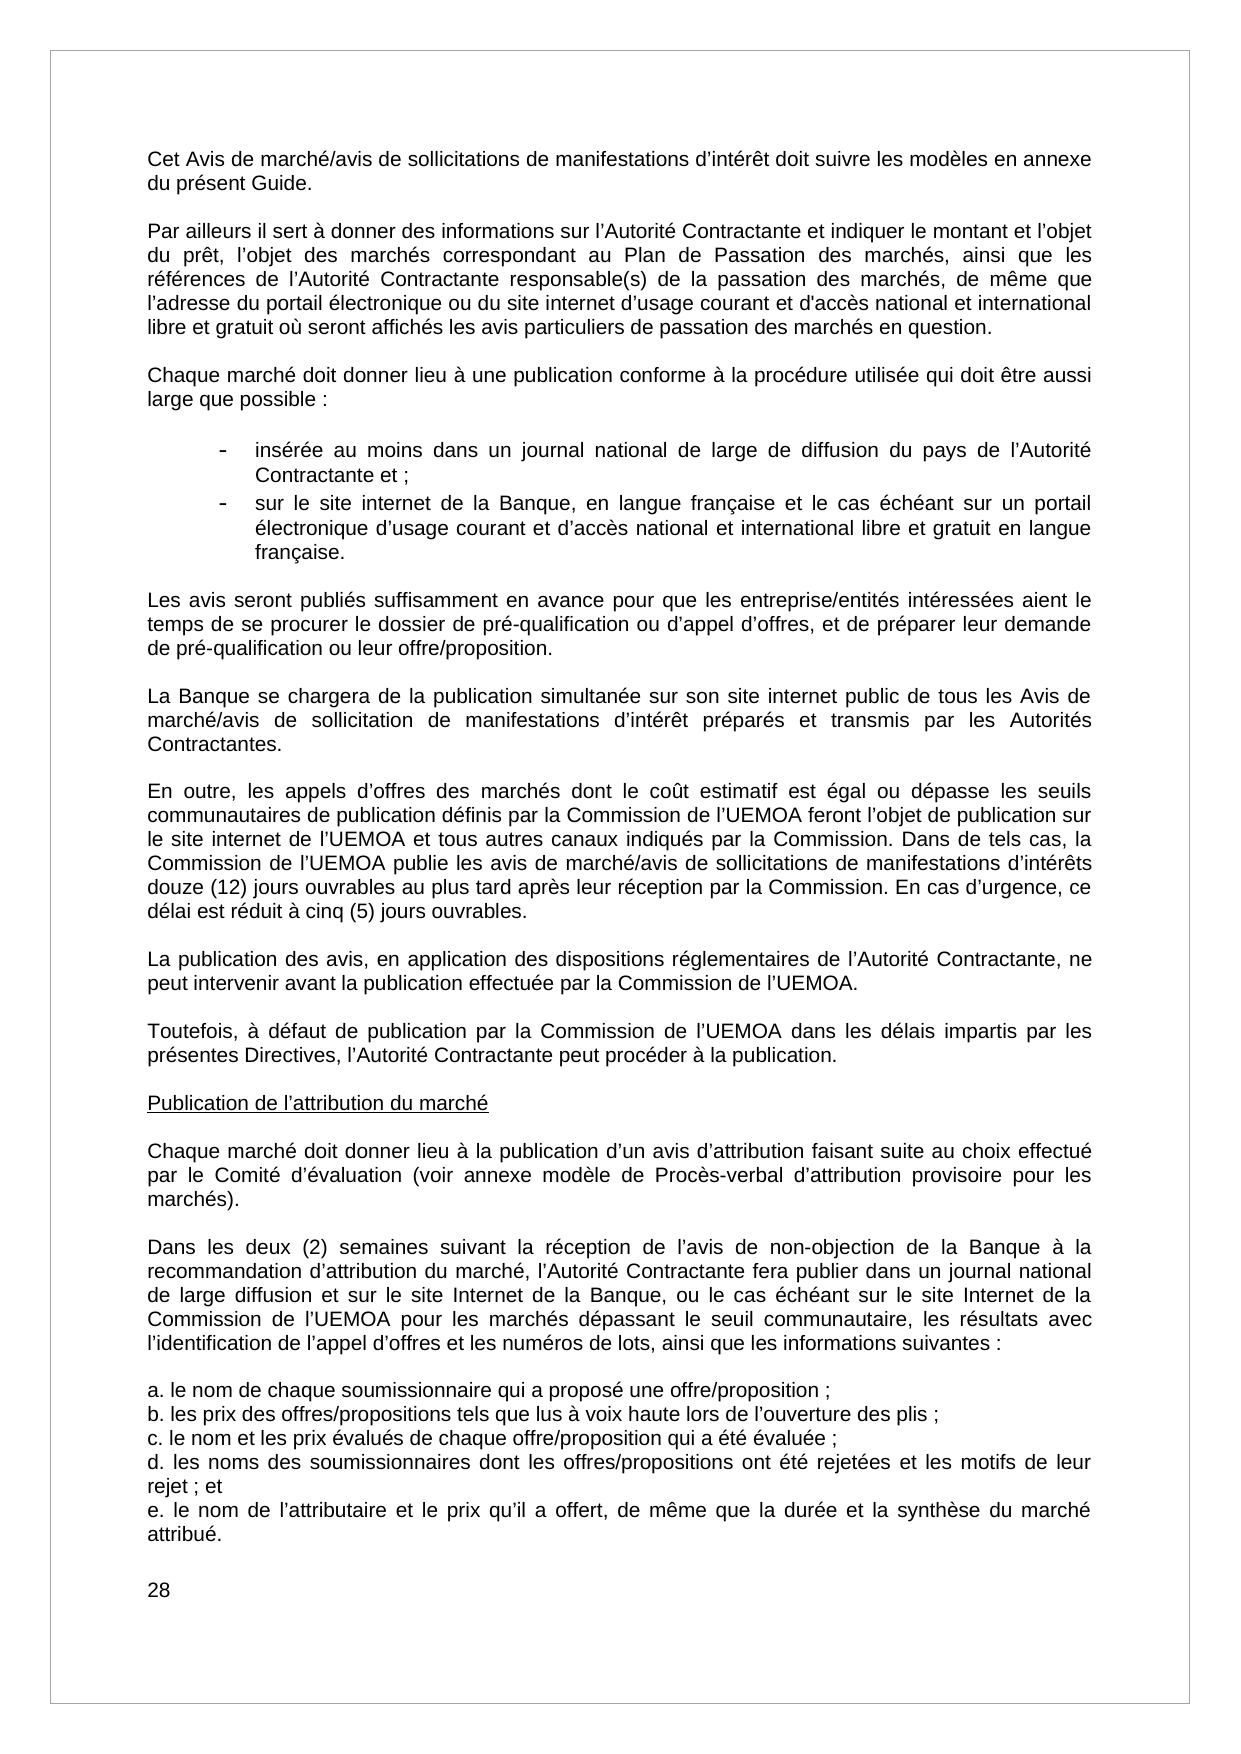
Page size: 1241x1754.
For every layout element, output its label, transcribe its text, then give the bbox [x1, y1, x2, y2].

text Cet Avis de marché/avis de sollicitations de manifestations d’intérêt doit suivre les modèles en annexe du présent Guide. [147, 147, 1093, 195]
text La publication des avis, en application des dispositions réglementaires de l’Autorité Contractante, ne peut intervenir avant la publication effectuée par la Commission de l’UEMOA. [147, 947, 1093, 995]
text Toutefois, à défaut de publication par la Commission de l’UEMOA dans les délais impartis par les présentes Directives, l’Autorité Contractante peut procéder à la publication. [147, 1019, 1093, 1067]
text Chaque marché doit donner lieu à la publication d’un avis d’attribution faisant suite au choix effectué par le Comité d’évaluation (voir annexe modèle de Procès-verbal d’attribution provisoire pour les marchés). [147, 1139, 1093, 1211]
text d. les noms des soumissionnaires dont les offres/propositions ont été rejetées et les motifs de leur rejet ; et [147, 1450, 1093, 1498]
text La Banque se chargera de la publication simultanée sur son site internet public de tous les Avis de marché/avis de sollicitation de manifestations d’intérêt préparés et transmis par les Autorités Contractantes. [147, 683, 1093, 755]
text Dans les deux (2) semaines suivant la réception de l’avis de non-objection de la Banque à la recommandation d’attribution du marché, l’Autorité Contractante fera publier dans un journal national de large diffusion et sur le site Internet de la Banque, ou le cas échéant sur le site Internet de la Commission de l’UEMOA pour les marchés dépassant le seuil communautaire, les résultats avec l’identification de l’appel d’offres et les numéros de lots, ainsi que les informations suivantes : [147, 1234, 1093, 1354]
text b. les prix des offres/propositions tels que lus à voix haute lors de l’ouverture des plis ; [147, 1402, 1093, 1426]
text e. le nom de l’attributaire et le prix qu’il a offert, de même que la durée et la synthèse du marché attribué. [147, 1498, 1093, 1546]
list sur le site internet de la Banque, en langue française et le cas échéant sur un portail électronique d’usage courant et d’accès national et international libre et gratuit en langue française. [219, 487, 1093, 564]
text Par ailleurs il sert à donner des informations sur l’Autorité Contractante et indiquer le montant et l’objet du prêt, l’objet des marchés correspondant au Plan de Passation des marchés, ainsi que les références de l’Autorité Contractante responsable(s) de la passation des marchés, de même que l’adresse du portail électronique ou du site internet d’usage courant et d'accès national et international libre et gratuit où seront affichés les avis particuliers de passation des marchés en question. [147, 219, 1093, 338]
text c. le nom et les prix évalués de chaque offre/proposition qui a été évaluée ; [147, 1426, 1093, 1450]
text a. le nom de chaque soumissionnaire qui a proposé une offre/proposition ; [147, 1378, 1093, 1402]
text Chaque marché doit donner lieu à une publication conforme à la procédure utilisée qui doit être aussi large que possible : [147, 362, 1093, 410]
text Les avis seront publiés suffisamment en avance pour que les entreprise/entités intéressées aient le temps de se procurer le dossier de pré-qualification ou d’appel d’offres, et de préparer leur demande de pré-qualification ou leur offre/proposition. [147, 588, 1093, 659]
list insérée au moins dans un journal national de large de diffusion du pays de l’Autorité Contractante et ; [219, 434, 1093, 487]
text Publication de l’attribution du marché [147, 1091, 1093, 1115]
text En outre, les appels d’offres des marchés dont le coût estimatif est égal ou dépasse les seuils communautaires de publication définis par la Commission de l’UEMOA feront l’objet de publication sur le site internet de l’UEMOA et tous autres canaux indiqués par la Commission. Dans de tels cas, la Commission de l’UEMOA publie les avis de marché/avis de sollicitations de manifestations d’intérêts douze (12) jours ouvrables au plus tard après leur réception par la Commission. En cas d’urgence, ce délai est réduit à cinq (5) jours ouvrables. [147, 779, 1093, 923]
